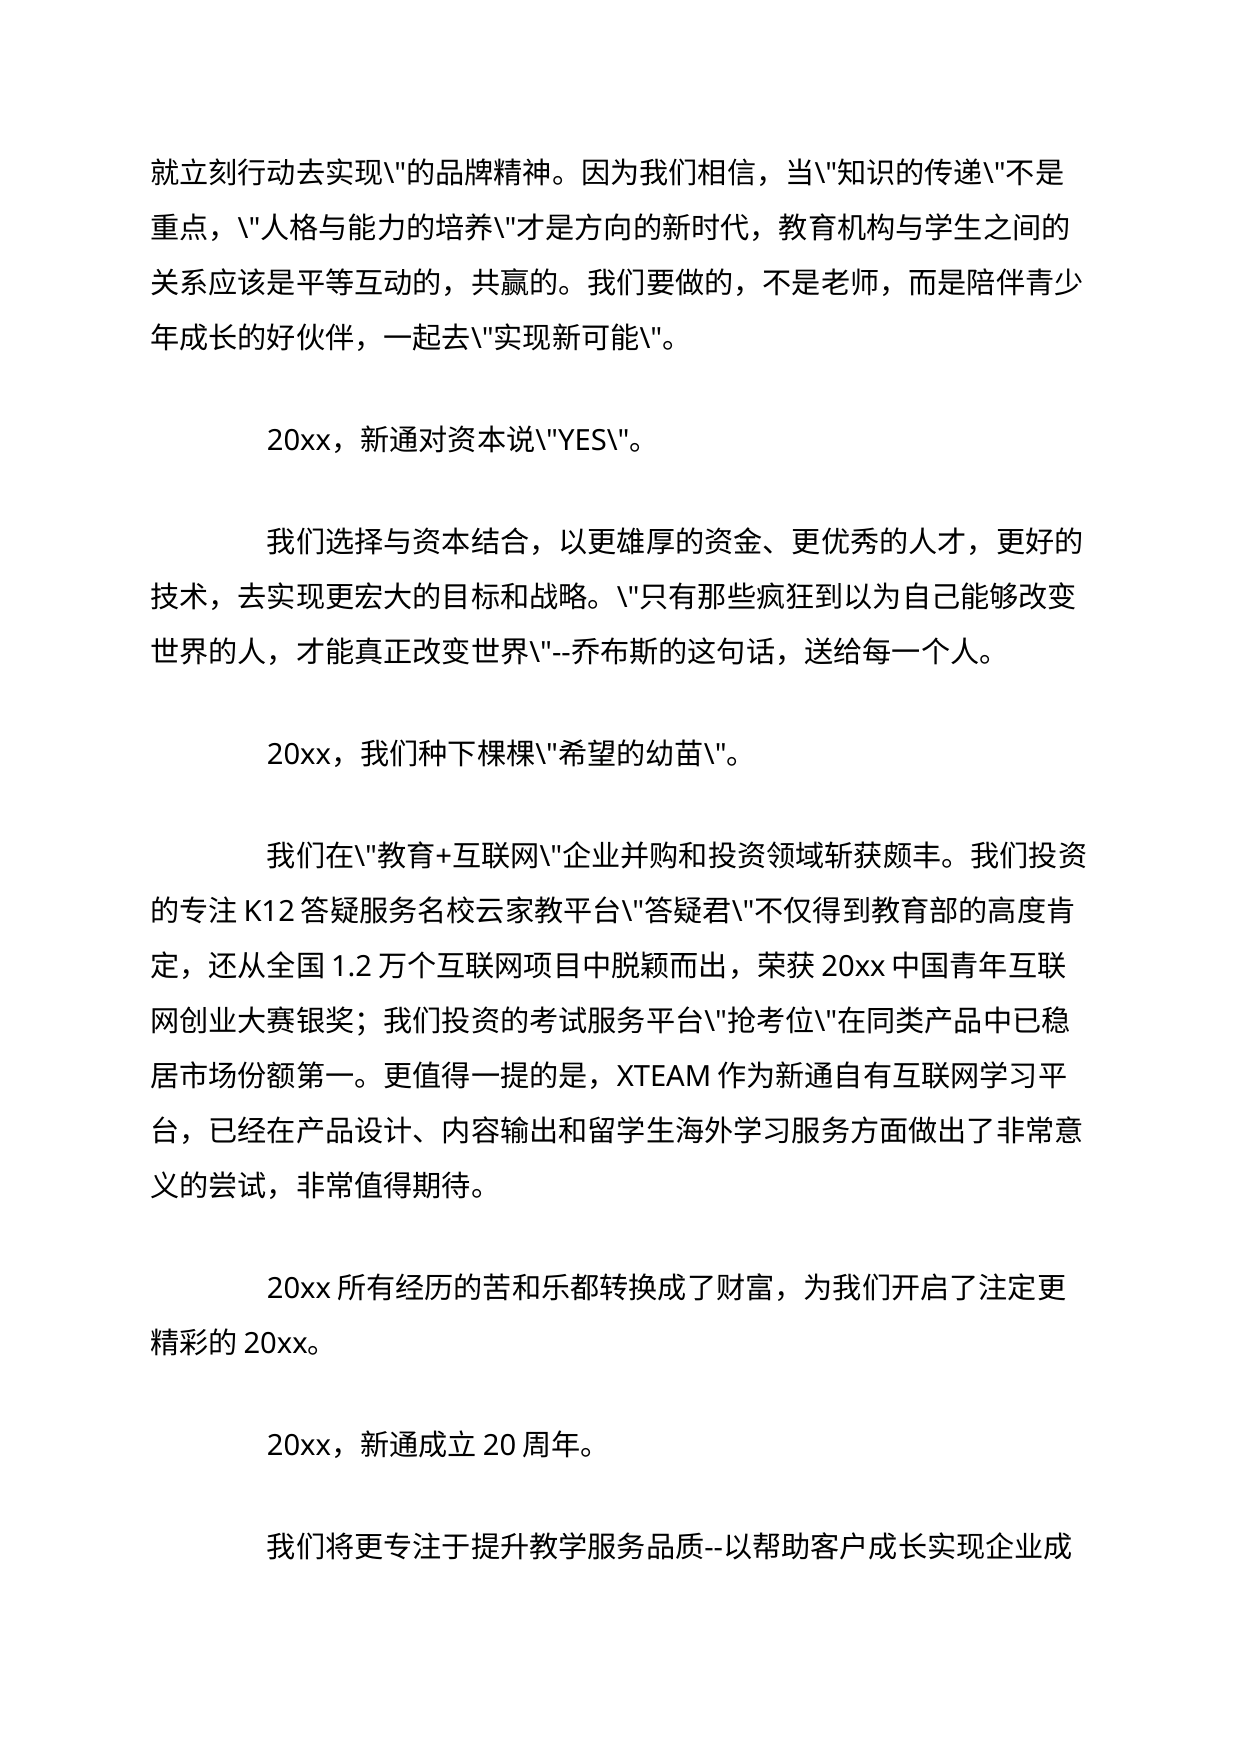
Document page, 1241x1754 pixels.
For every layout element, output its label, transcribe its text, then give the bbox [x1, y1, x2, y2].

text 20xx所有经历的苦和乐都转换成了财富，为我们开启了注定更精彩的20xx。 [150, 1264, 1090, 1362]
text 20xx，新通对资本说\"YES\"。 [150, 417, 1090, 459]
text 我们在\"教育+互联网\"企业并购和投资领域斩获颇丰。我们投资的专注K12答疑服务名校云家教平台\"答疑君\"不仅得到教育部的高度肯定，还从全国1.2万个互联网项目中脱颖而出，荣获20xx中国青年互联网创业大赛银奖；我们投资的考试服务平台\"抢考位\"在同类产品中已稳居市场份额第一。更值得一提的是，XTEAM作为新通自有互联网学习平台，已经在产品设计、内容输出和留学生海外学习服务方面做出了非常意义的尝试，非常值得期待。 [150, 833, 1090, 1205]
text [150, 1523, 1090, 1566]
text 我们选择与资本结合，以更雄厚的资金、更优秀的人才，更好的技术，去实现更宏大的目标和战略。\"只有那些疯狂到以为自己能够改变世界的人，才能真正改变世界\"--乔布斯的这句话，送给每一个人。 [150, 519, 1090, 671]
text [150, 150, 1090, 357]
text 20xx，新通成立20周年。 [150, 1421, 1090, 1464]
text 20xx，我们种下棵棵\"希望的幼苗\"。 [150, 731, 1090, 773]
